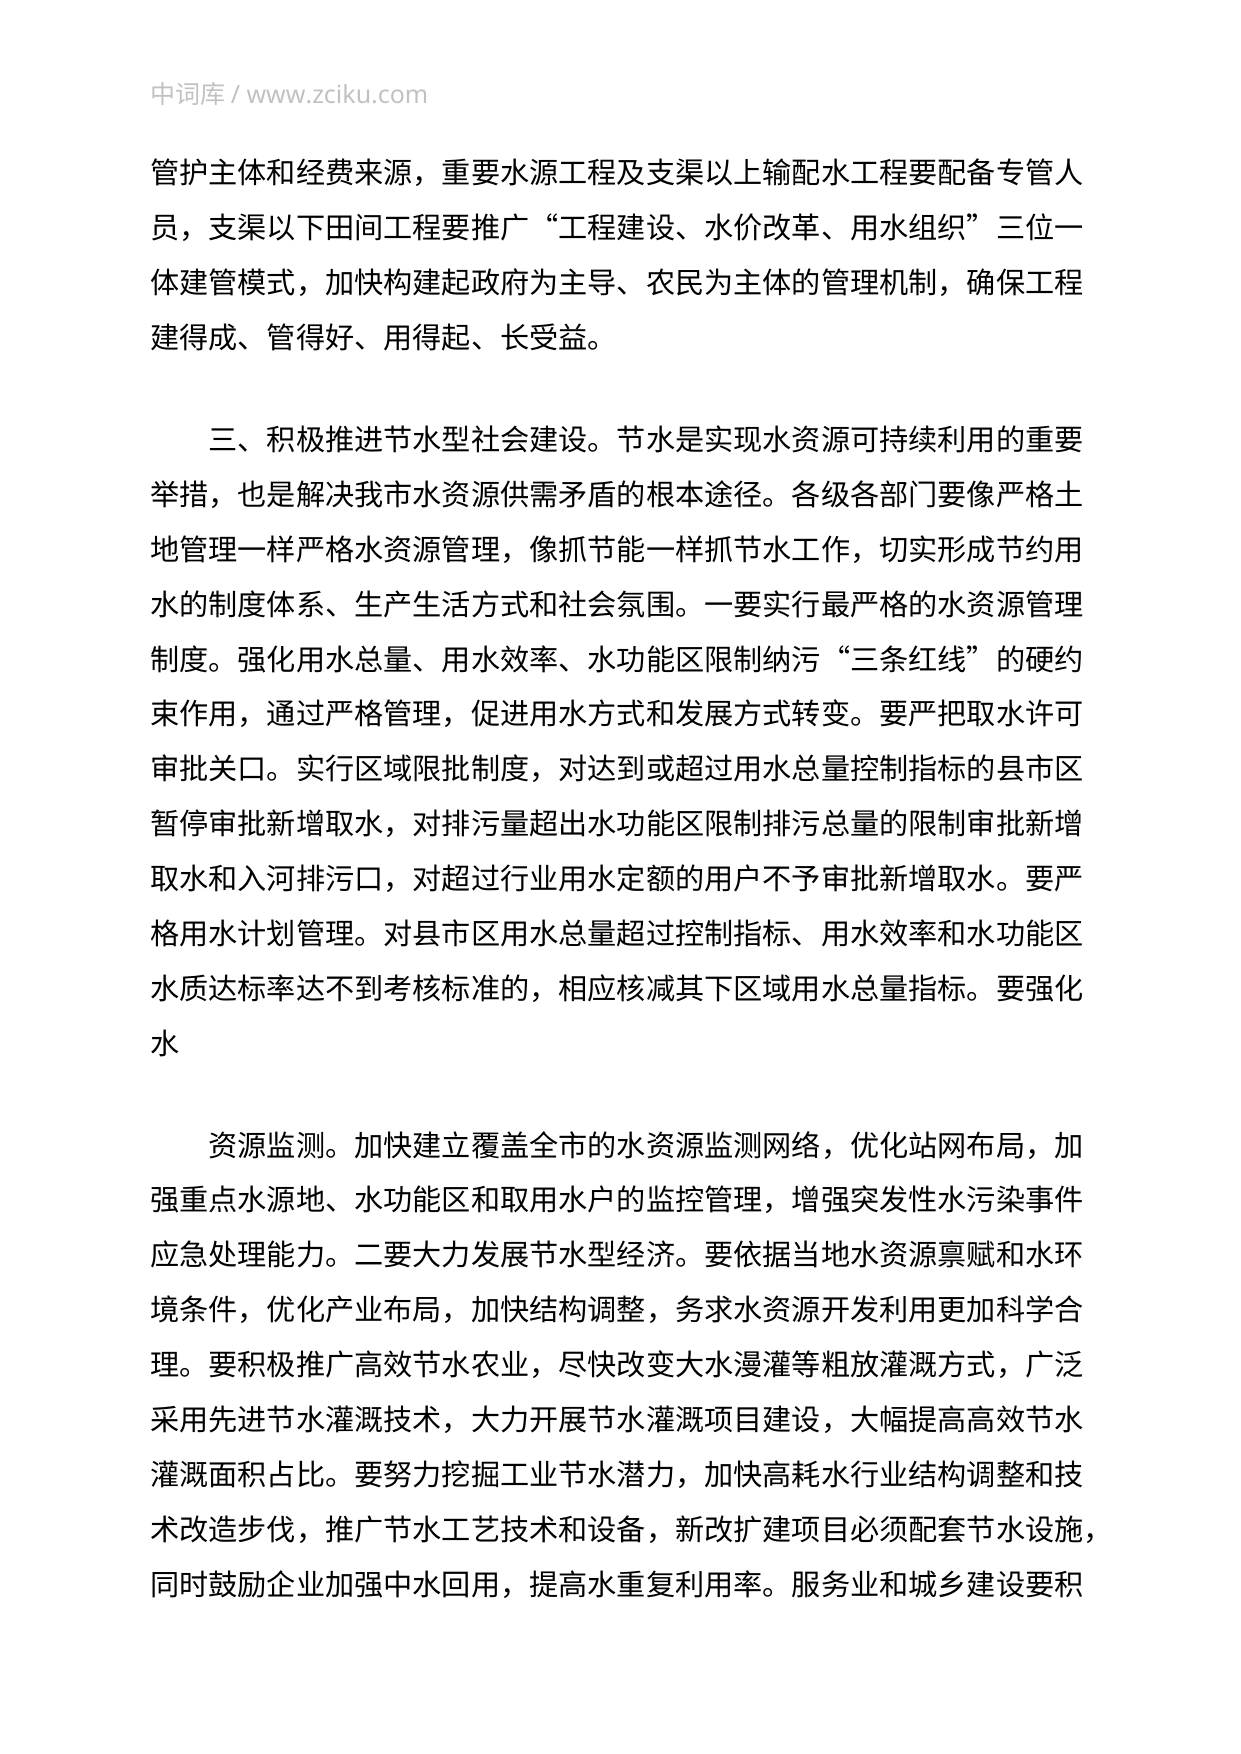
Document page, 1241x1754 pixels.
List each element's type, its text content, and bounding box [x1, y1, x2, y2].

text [150, 1122, 1090, 1603]
text 三、积极推进节水型社会建设。节水是实现水资源可持续利用的重要举措，也是解决我市水资源供需矛盾的根本途径。各级各部门要像严格土地管理一样严格水资源管理，像抓节能一样抓节水工作，切实形成节约用水的制度体系、生产生活方式和社会氛围。一要实行最严格的水资源管理制度。强化用水总量、用水效率、水功能区限制纳污“三条红线”的硬约束作用，通过严格管理，促进用水方式和发展方式转变。要严把取水许可审批关口。实行区域限批制度，对达到或超过用水总量控制指标的县市区暂停审批新增取水，对排污量超出水功能区限制排污总量的限制审批新增取水和入河排污口，对超过行业用水定额的用户不予审批新增取水。要严格用水计划管理。对县市区用水总量超过控制指标、用水效率和水功能区水质达标率达不到考核标准的，相应核减其下区域用水总量指标。要强化水 [150, 416, 1090, 1063]
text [150, 150, 1090, 357]
